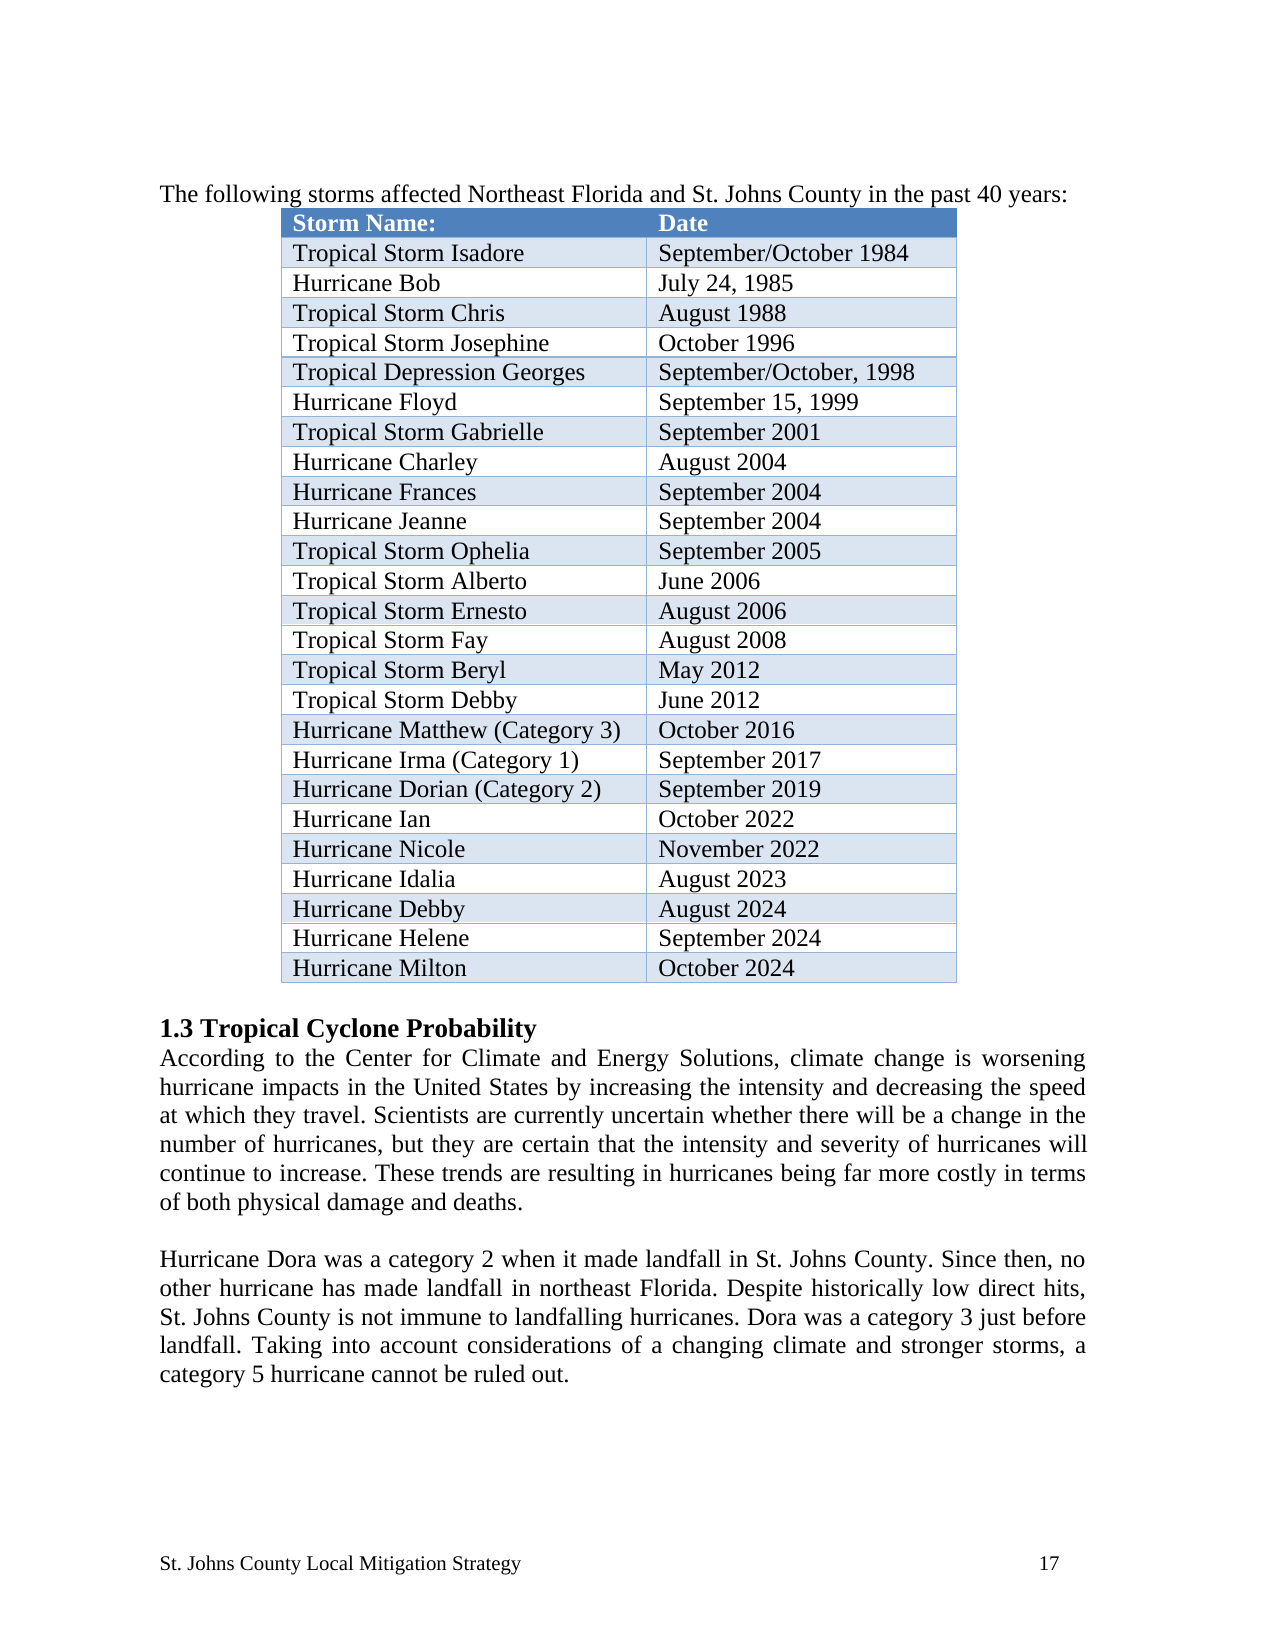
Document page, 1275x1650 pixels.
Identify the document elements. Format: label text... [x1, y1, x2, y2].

table_cell November 2022 [647, 834, 956, 863]
table_cell Tropical Storm Chris [282, 298, 646, 327]
table_cell Hurricane Frances [282, 477, 646, 505]
table_cell July 24, 1985 [647, 268, 956, 297]
table_cell September 2005 [647, 536, 956, 565]
table_cell August 2008 [647, 626, 956, 654]
table_cell Hurricane Matthew (Category 3) [282, 715, 646, 744]
table_cell August 2006 [647, 596, 956, 624]
table_cell Hurricane Dorian (Category 2) [282, 775, 646, 803]
table_cell Hurricane Milton [282, 953, 646, 982]
table_cell October 2016 [647, 715, 956, 744]
table_cell Hurricane Jeanne [282, 506, 646, 535]
table_cell Hurricane Ian [282, 804, 646, 833]
table_cell September 2017 [647, 745, 956, 773]
table_cell August 2024 [647, 894, 956, 922]
table_cell September/October, 1998 [647, 358, 956, 386]
table_cell September 2004 [647, 506, 956, 535]
table_cell October 1996 [647, 328, 956, 356]
text The following storms affected Northeast Florida and St. Johns County in the past 40 years: [159, 179, 1087, 207]
table_header Storm Name: [282, 209, 646, 237]
table_cell May 2012 [647, 655, 956, 684]
table_cell Hurricane Irma (Category 1) [282, 745, 646, 773]
text According to the Center for Climate and Energy Solutions, climate change is worsening hurricane impacts in the United States by increasing the intensity and decreasing the speed at which they travel. Scientists are currently uncertain whether there will be a change in the number of hurricanes, but they are certain that the intensity and severity of hurricanes will continue to increase. These trends are resulting in hurricanes being far more costly in terms of both physical damage and deaths. [159, 1043, 1087, 1216]
table_cell Tropical Storm Alberto [282, 566, 646, 595]
text Hurricane Dora was a category 2 when it made landfall in St. Johns County. Since then, no other hurricane has made landfall in northeast Florida. Despite historically low direct hits, St. Johns County is not immune to landfalling hurricanes. Dora was a category 3 just before landfall. Taking into account considerations of a changing climate and stronger storms, a category 5 hurricane cannot be ruled out. [159, 1244, 1087, 1388]
table_cell Hurricane Charley [282, 447, 646, 476]
table_cell June 2006 [647, 566, 956, 595]
table_cell Hurricane Helene [282, 924, 646, 952]
table_cell Hurricane Debby [282, 894, 646, 922]
table_cell August 2004 [647, 447, 956, 476]
table_cell Tropical Depression Georges [282, 358, 646, 386]
table_cell September 15, 1999 [647, 387, 956, 416]
table_cell September 2001 [647, 417, 956, 446]
table_cell Tropical Storm Debby [282, 685, 646, 714]
table_cell Tropical Storm Ernesto [282, 596, 646, 624]
table_cell August 1988 [647, 298, 956, 327]
table_cell September/October 1984 [647, 238, 956, 267]
table_header Date [647, 209, 956, 237]
table_cell Tropical Storm Beryl [282, 655, 646, 684]
table_cell Tropical Storm Ophelia [282, 536, 646, 565]
table_cell September 2004 [647, 477, 956, 505]
table_cell Tropical Storm Gabrielle [282, 417, 646, 446]
table_cell Hurricane Idalia [282, 864, 646, 893]
table_cell Hurricane Floyd [282, 387, 646, 416]
table_cell Tropical Storm Isadore [282, 238, 646, 267]
table_cell Tropical Storm Fay [282, 626, 646, 654]
table_cell Hurricane Bob [282, 268, 646, 297]
table_cell August 2023 [647, 864, 956, 893]
table_cell Tropical Storm Josephine [282, 328, 646, 356]
table_cell September 2024 [647, 924, 956, 952]
table_cell September 2019 [647, 775, 956, 803]
subtitle 1.3 Tropical Cyclone Probability [159, 1012, 1087, 1043]
table_cell June 2012 [647, 685, 956, 714]
table_cell October 2022 [647, 804, 956, 833]
table_cell October 2024 [647, 953, 956, 982]
table_cell Hurricane Nicole [282, 834, 646, 863]
